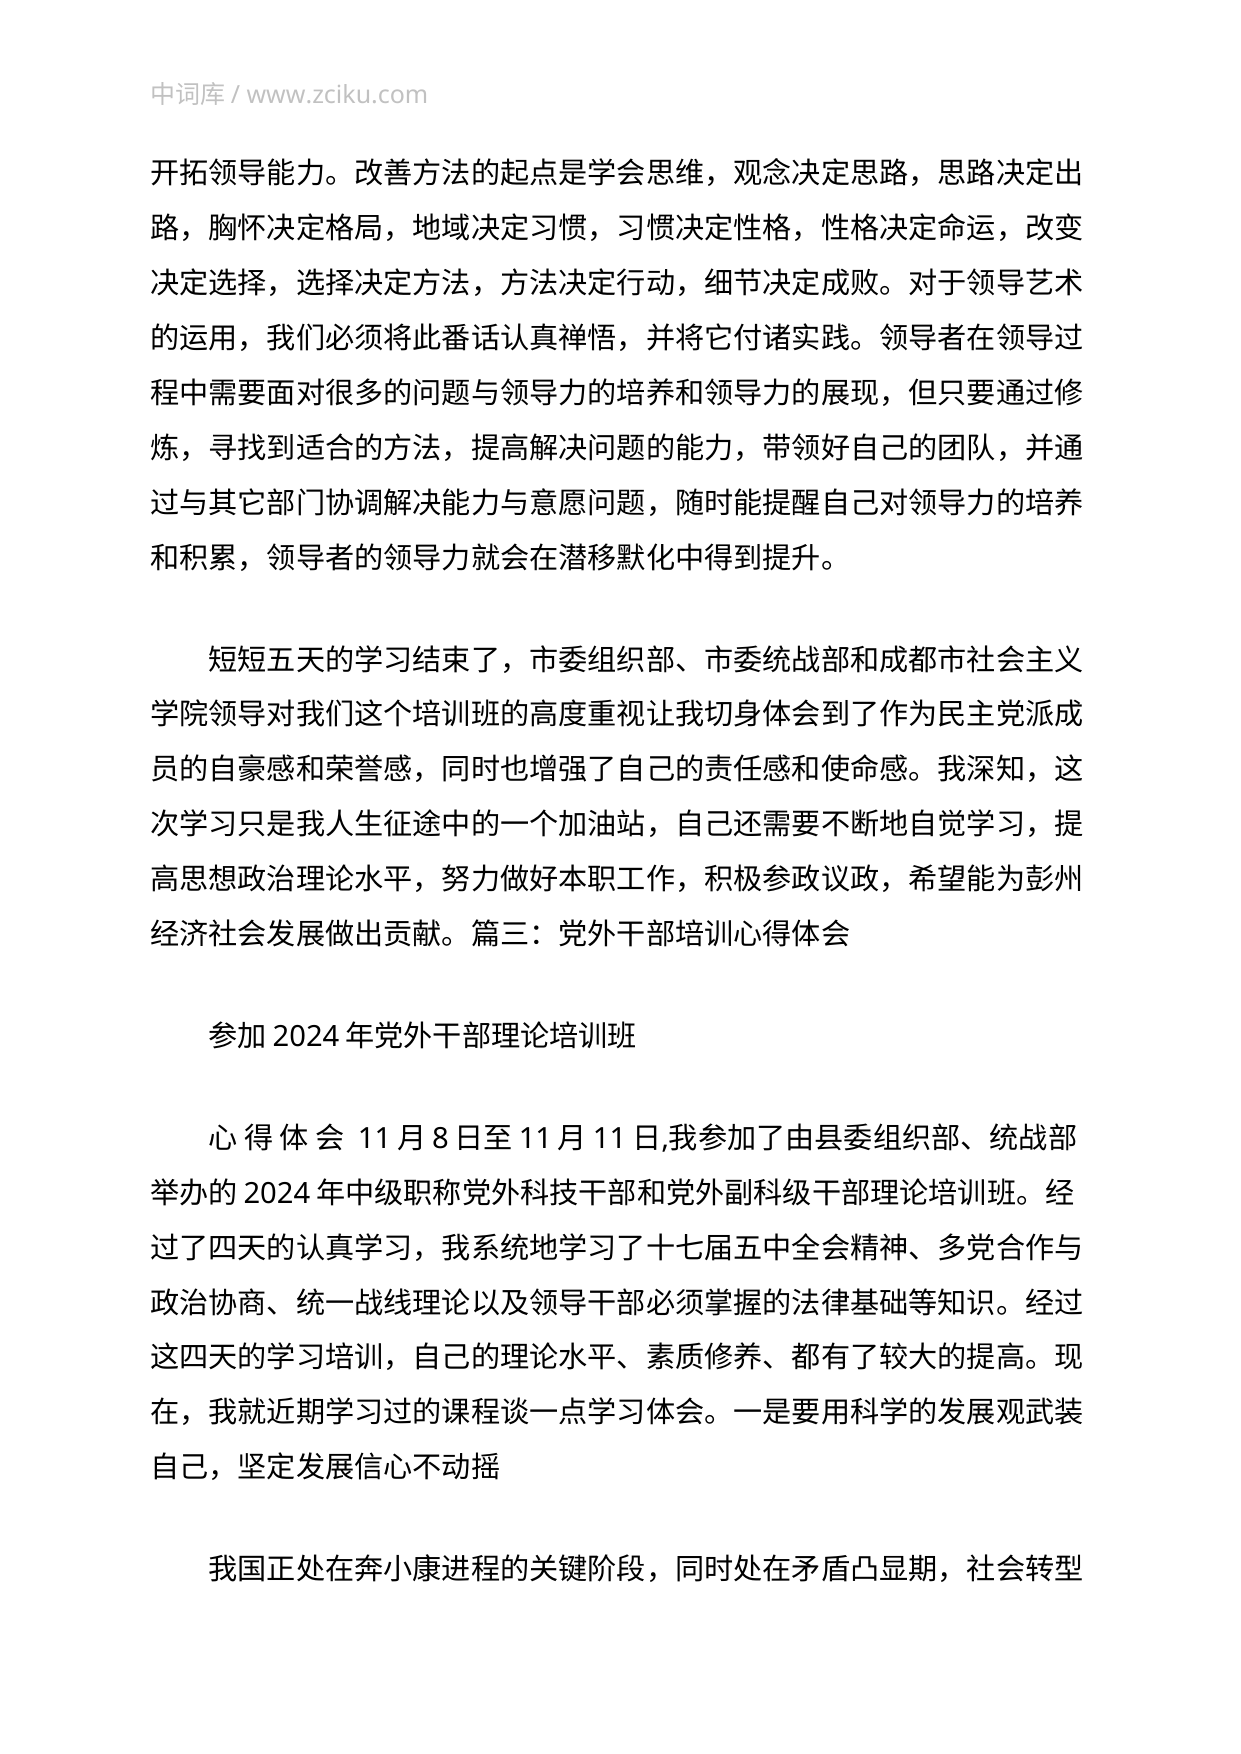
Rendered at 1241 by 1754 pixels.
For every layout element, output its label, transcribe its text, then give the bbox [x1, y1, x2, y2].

text 心 得 体 会 11月8日至11月11日,我参加了由县委组织部、统战部举办的2024年中级职称党外科技干部和党外副科级干部理论培训班。经过了四天的认真学习，我系统地学习了十七届五中全会精神、多党合作与政治协商、统一战线理论以及领导干部必须掌握的法律基础等知识。经过这四天的学习培训，自己的理论水平、素质修养、都有了较大的提高。现在，我就近期学习过的课程谈一点学习体会。一是要用科学的发展观武装自己，坚定发展信心不动摇 [150, 1114, 1090, 1486]
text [150, 150, 1090, 577]
text 短短五天的学习结束了，市委组织部、市委统战部和成都市社会主义学院领导对我们这个培训班的高度重视让我切身体会到了作为民主党派成员的自豪感和荣誉感，同时也增强了自己的责任感和使命感。我深知，这次学习只是我人生征途中的一个加油站，自己还需要不断地自觉学习，提高思想政治理论水平，努力做好本职工作，积极参政议政，希望能为彭州经济社会发展做出贡献。篇三：党外干部培训心得体会 [150, 636, 1090, 953]
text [150, 1546, 1090, 1588]
text 参加2024年党外干部理论培训班 [150, 1012, 1090, 1055]
